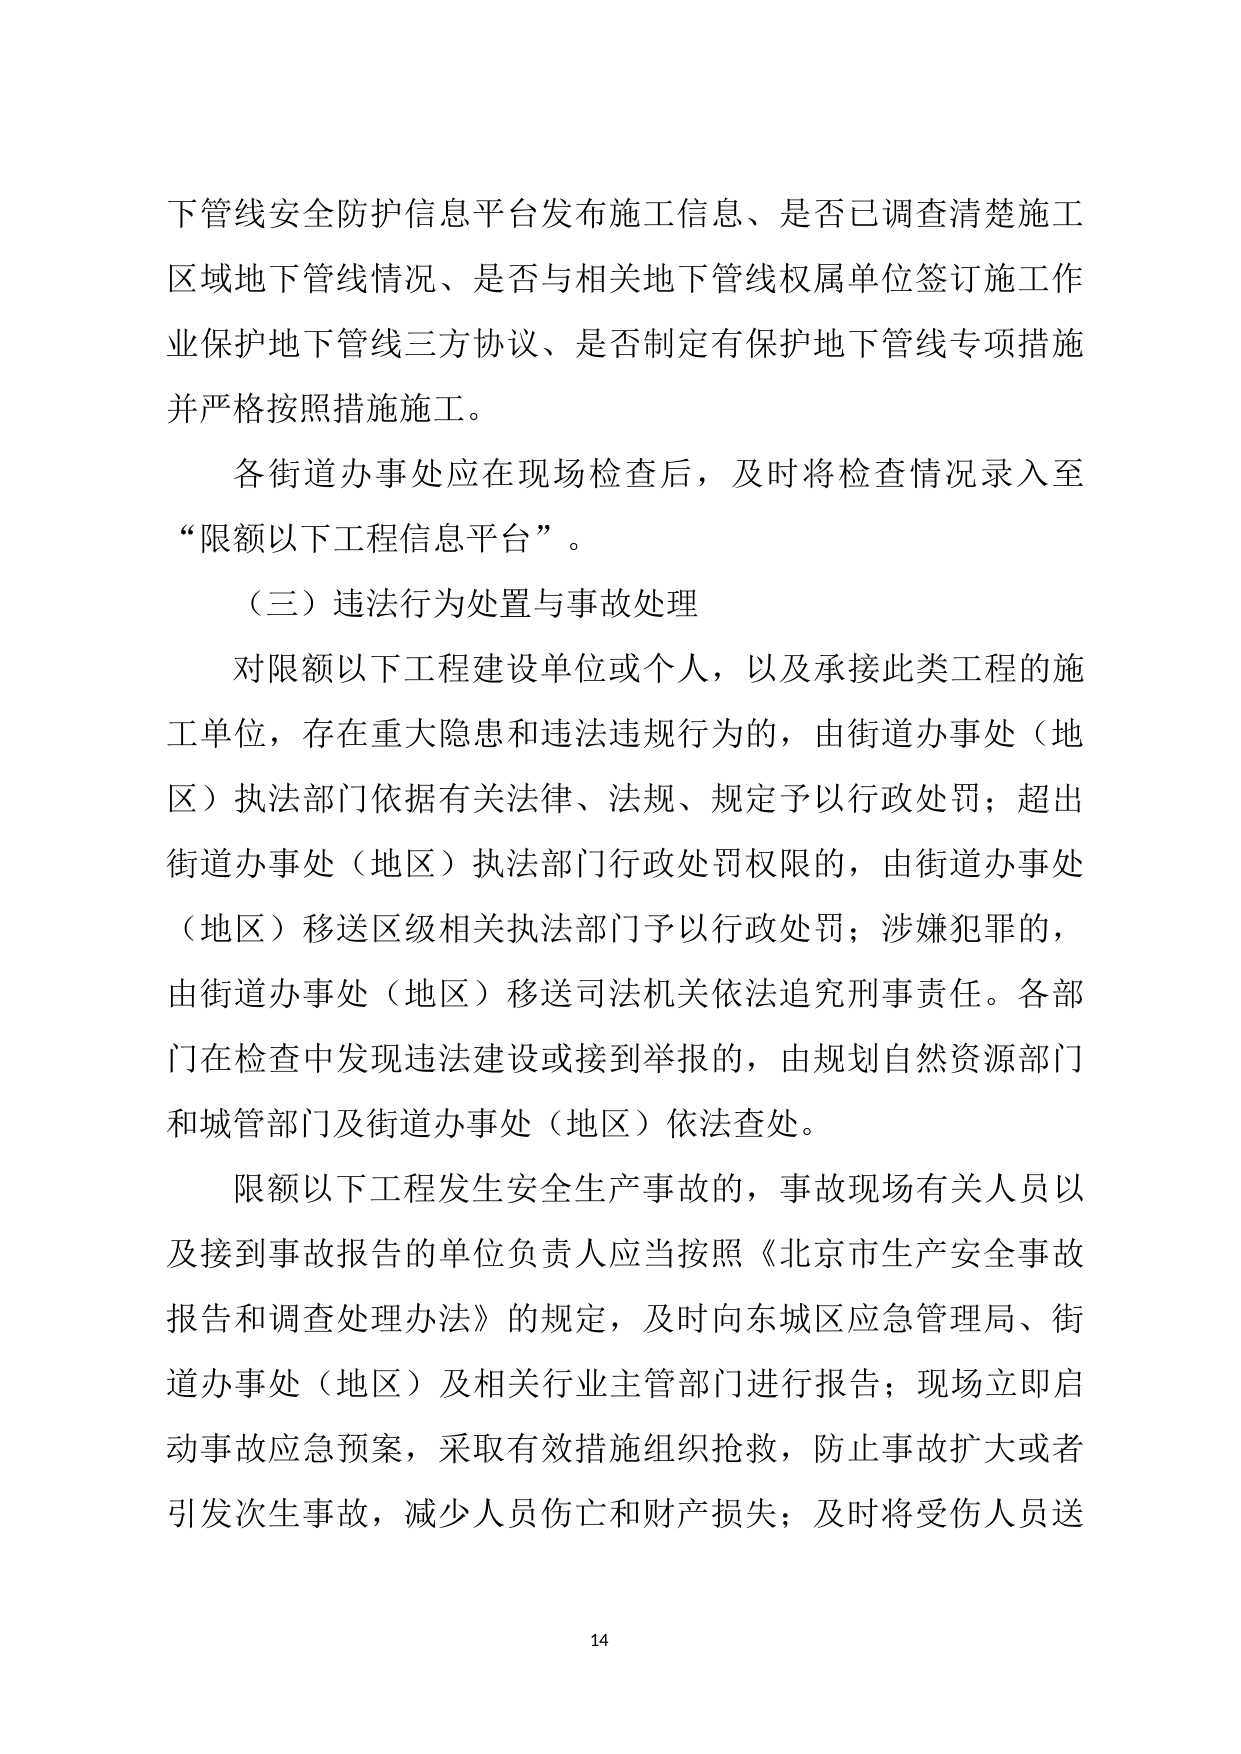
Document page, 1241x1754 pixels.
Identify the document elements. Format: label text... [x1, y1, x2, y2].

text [165, 1153, 1087, 1543]
text 对限额以下工程建设单位或个人，以及承接此类工程的施工单位，存在重大隐患和违法违规行为的，由街道办事处（地区）执法部门依据有关法律、法规、规定予以行政处罚；超出街道办事处（地区）执法部门行政处罚权限的，由街道办事处（地区）移送区级相关执法部门予以行政处罚；涉嫌犯罪的，由街道办事处（地区）移送司法机关依法追究刑事责任。各部门在检查中发现违法建设或接到举报的，由规划自然资源部门和城管部门及街道办事处（地区）依法查处。 [165, 633, 1087, 1153]
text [165, 178, 1087, 438]
text （三）违法行为处置与事故处理 [165, 568, 1087, 633]
text 各街道办事处应在现场检查后，及时将检查情况录入至“限额以下工程信息平台”。 [165, 438, 1087, 568]
